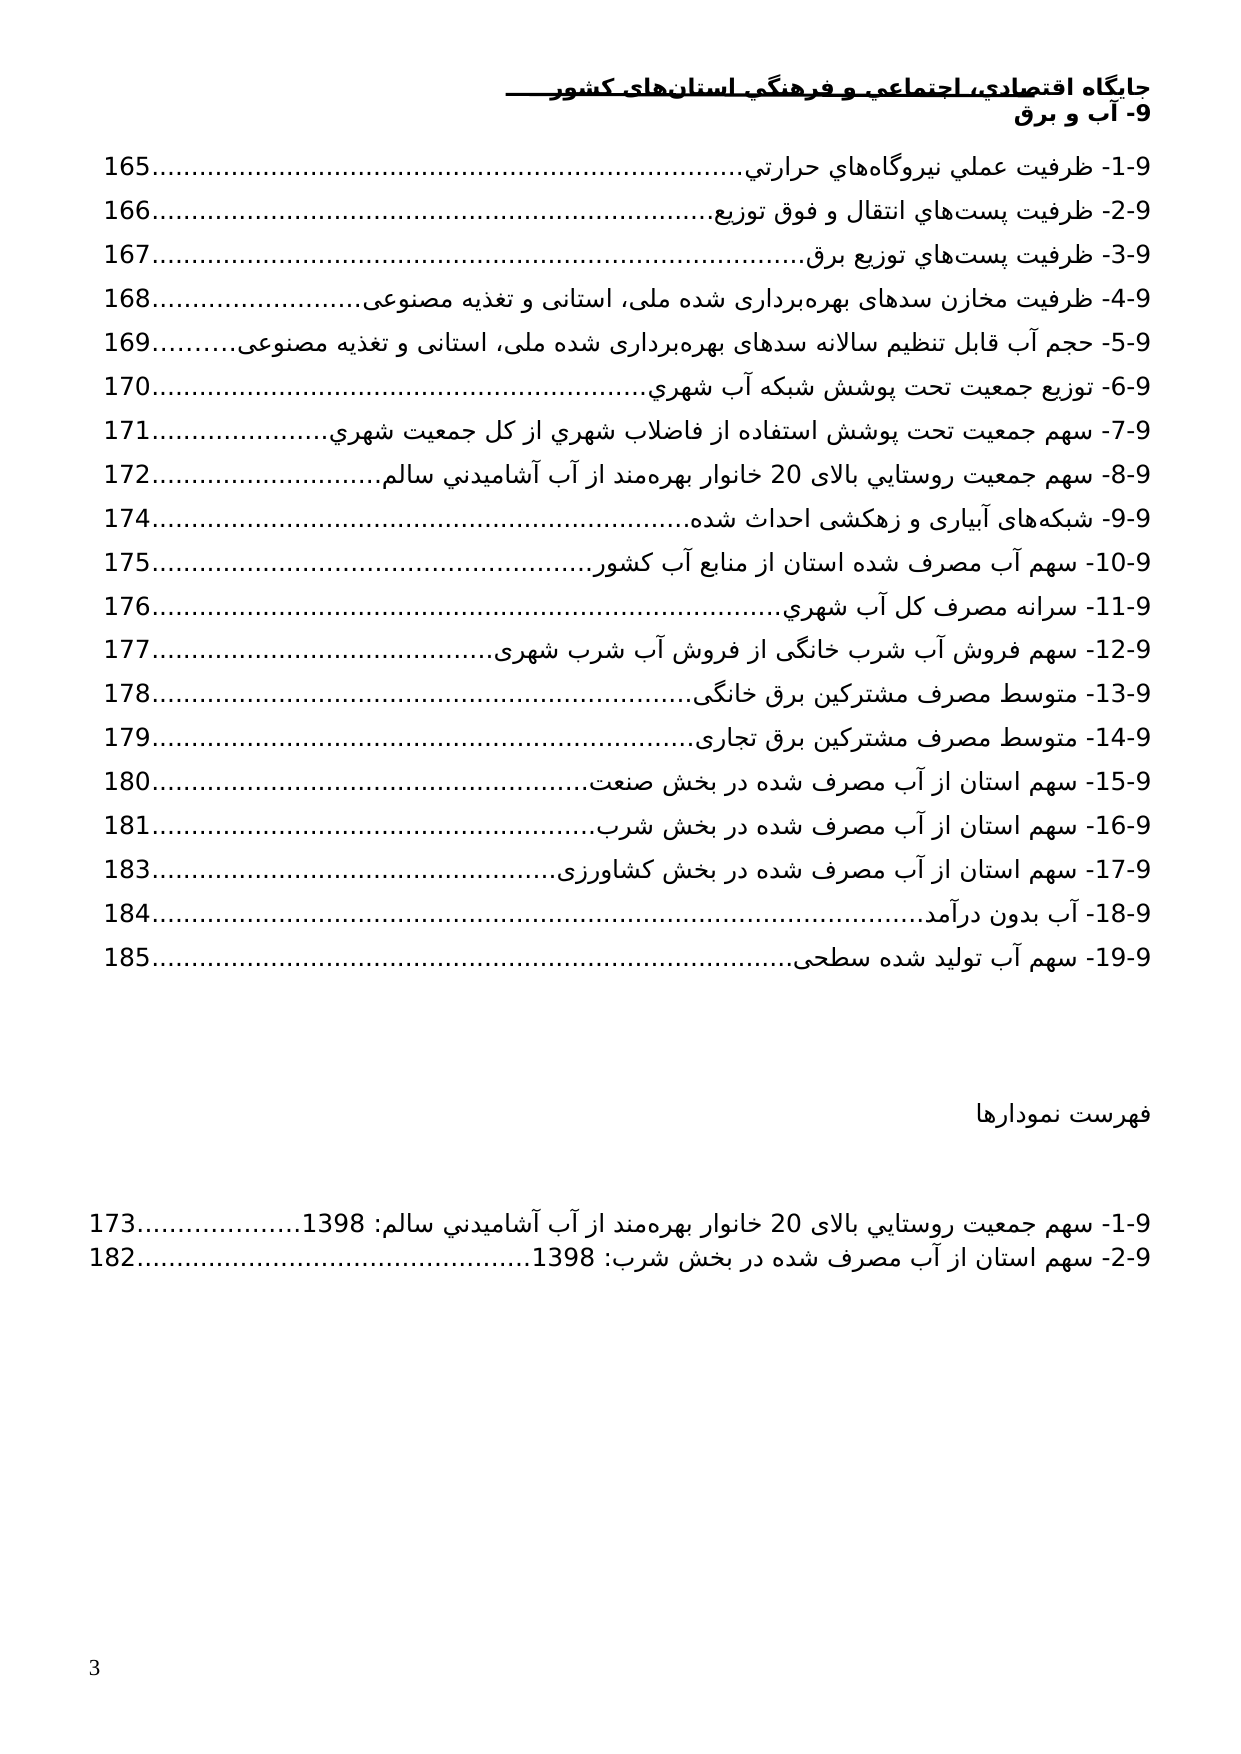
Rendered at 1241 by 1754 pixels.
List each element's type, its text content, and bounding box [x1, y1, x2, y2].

text 2-9- سهم استان از آب مصرف شده در بخش شرب: 1398 182 [89, 1243, 1152, 1272]
text 1-9- سهم جمعيت روستايي بالای 20 خانوار بهره‌مند از آب آشاميدني سالم: 1398 173 [89, 1209, 1152, 1238]
